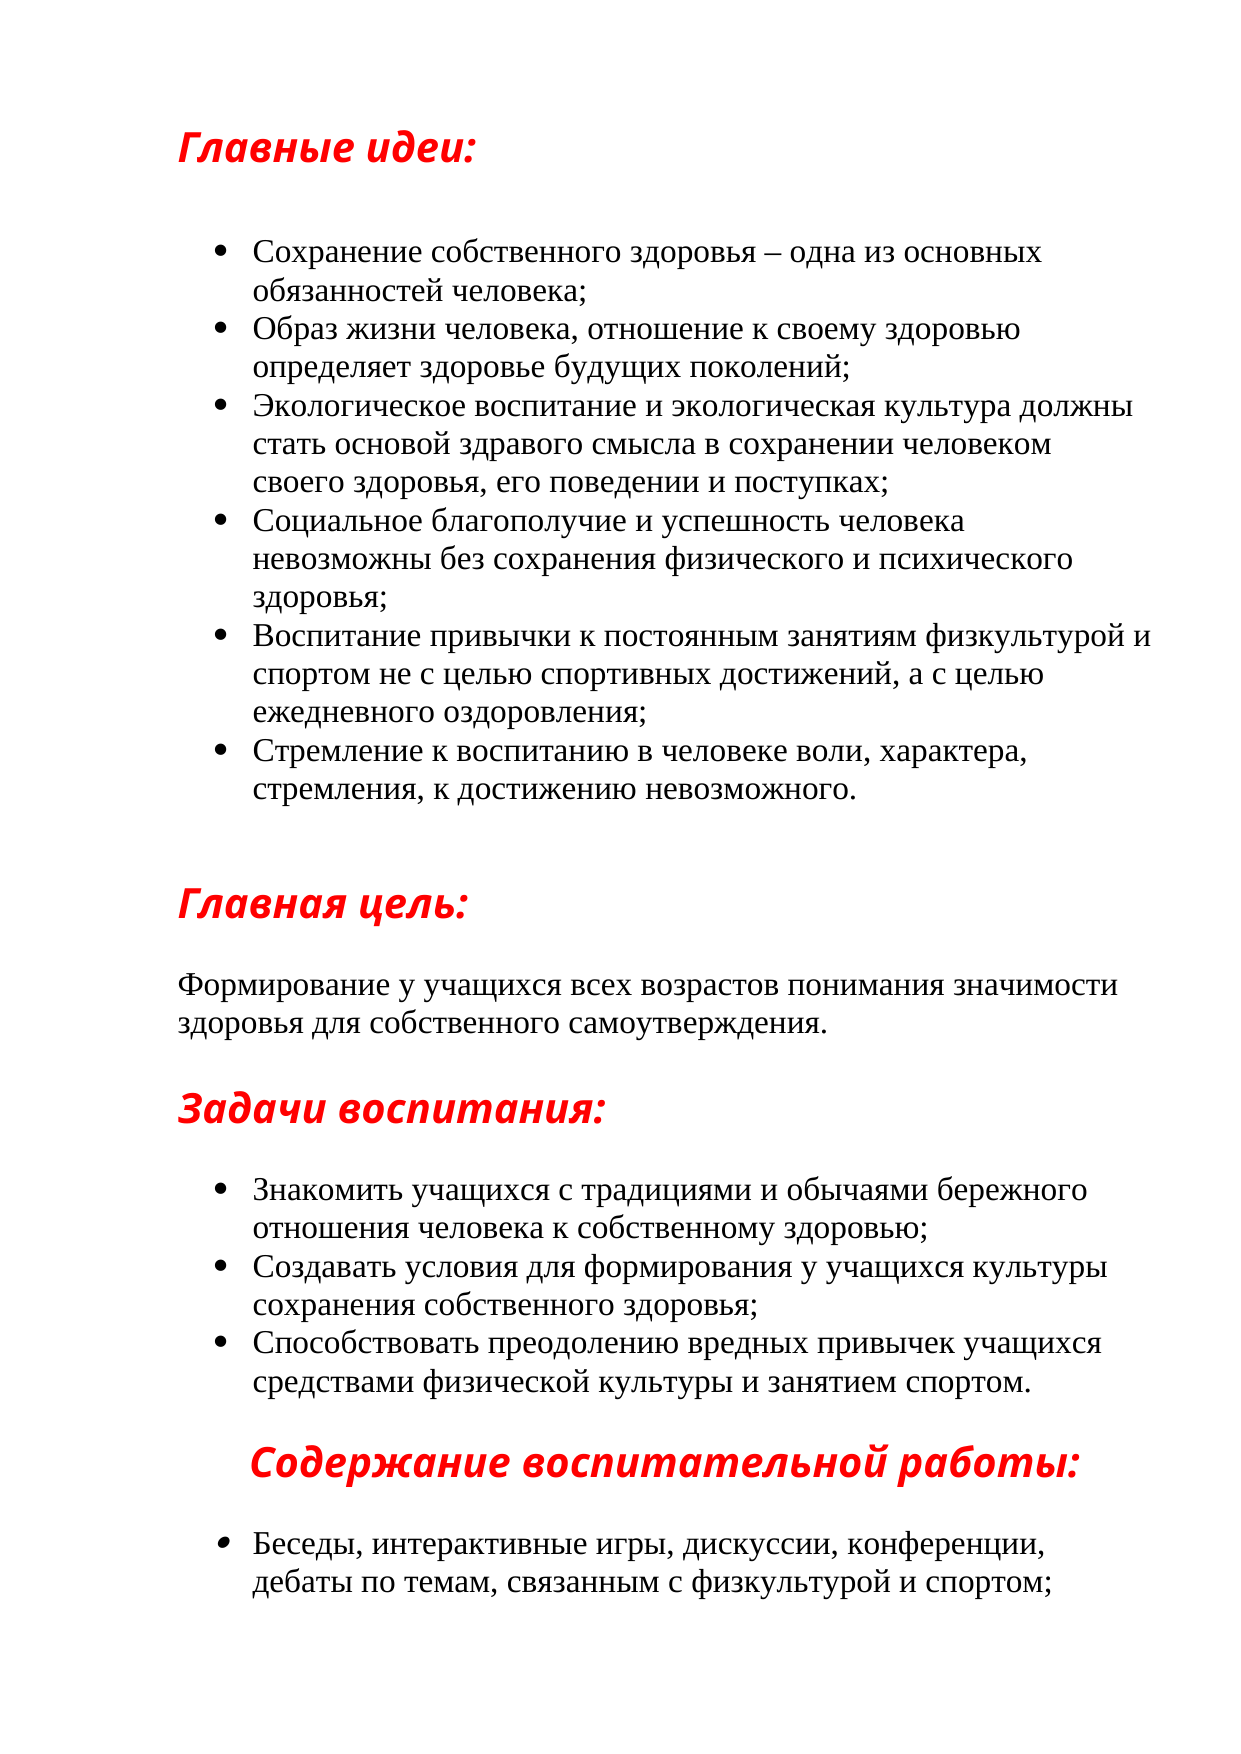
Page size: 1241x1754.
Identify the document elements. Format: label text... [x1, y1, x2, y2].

list Создавать условия для формирования у учащихся культуры сохранения собственного здоровья; [215, 1246, 1152, 1323]
text Главная цель: [177, 874, 1152, 931]
list Стремление к воспитанию в человеке воли, характера, стремления, к достижению невозможного. [215, 730, 1152, 807]
list Образ жизни человека, отношение к своему здоровью определяет здоровье будущих поколений; [215, 308, 1152, 385]
list Способствовать преодолению вредных привычек учащихся средствами физической культуры и занятием спортом. [215, 1323, 1152, 1399]
list Сохранение собственного здоровья – одна из основных обязанностей человека; [215, 232, 1152, 308]
list Беседы, интерактивные игры, дискуссии, конференции, дебаты по темам, связанным с физкультурой и спортом; [215, 1523, 1152, 1600]
text Задачи воспитания: [177, 1079, 1152, 1136]
text Главные идеи: [177, 118, 1152, 175]
list Воспитание привычки к постоянным занятиям физкультурой и спортом не с целью спортивных достижений, а с целью ежедневного оздоровления; [215, 615, 1152, 730]
text Содержание воспитательной работы: [177, 1433, 1152, 1490]
list Социальное благополучие и успешность человека невозможны без сохранения физического и психического здоровья; [215, 500, 1152, 615]
list Экологическое воспитание и экологическая культура должны стать основой здравого смысла в сохранении человеком своего здоровья, его поведении и поступках; [215, 385, 1152, 500]
list Знакомить учащихся с традициями и обычаями бережного отношения человека к собственному здоровью; [215, 1169, 1152, 1246]
text Формирование у учащихся всех возрастов понимания значимости здоровья для собственного самоутверждения. [177, 964, 1152, 1041]
